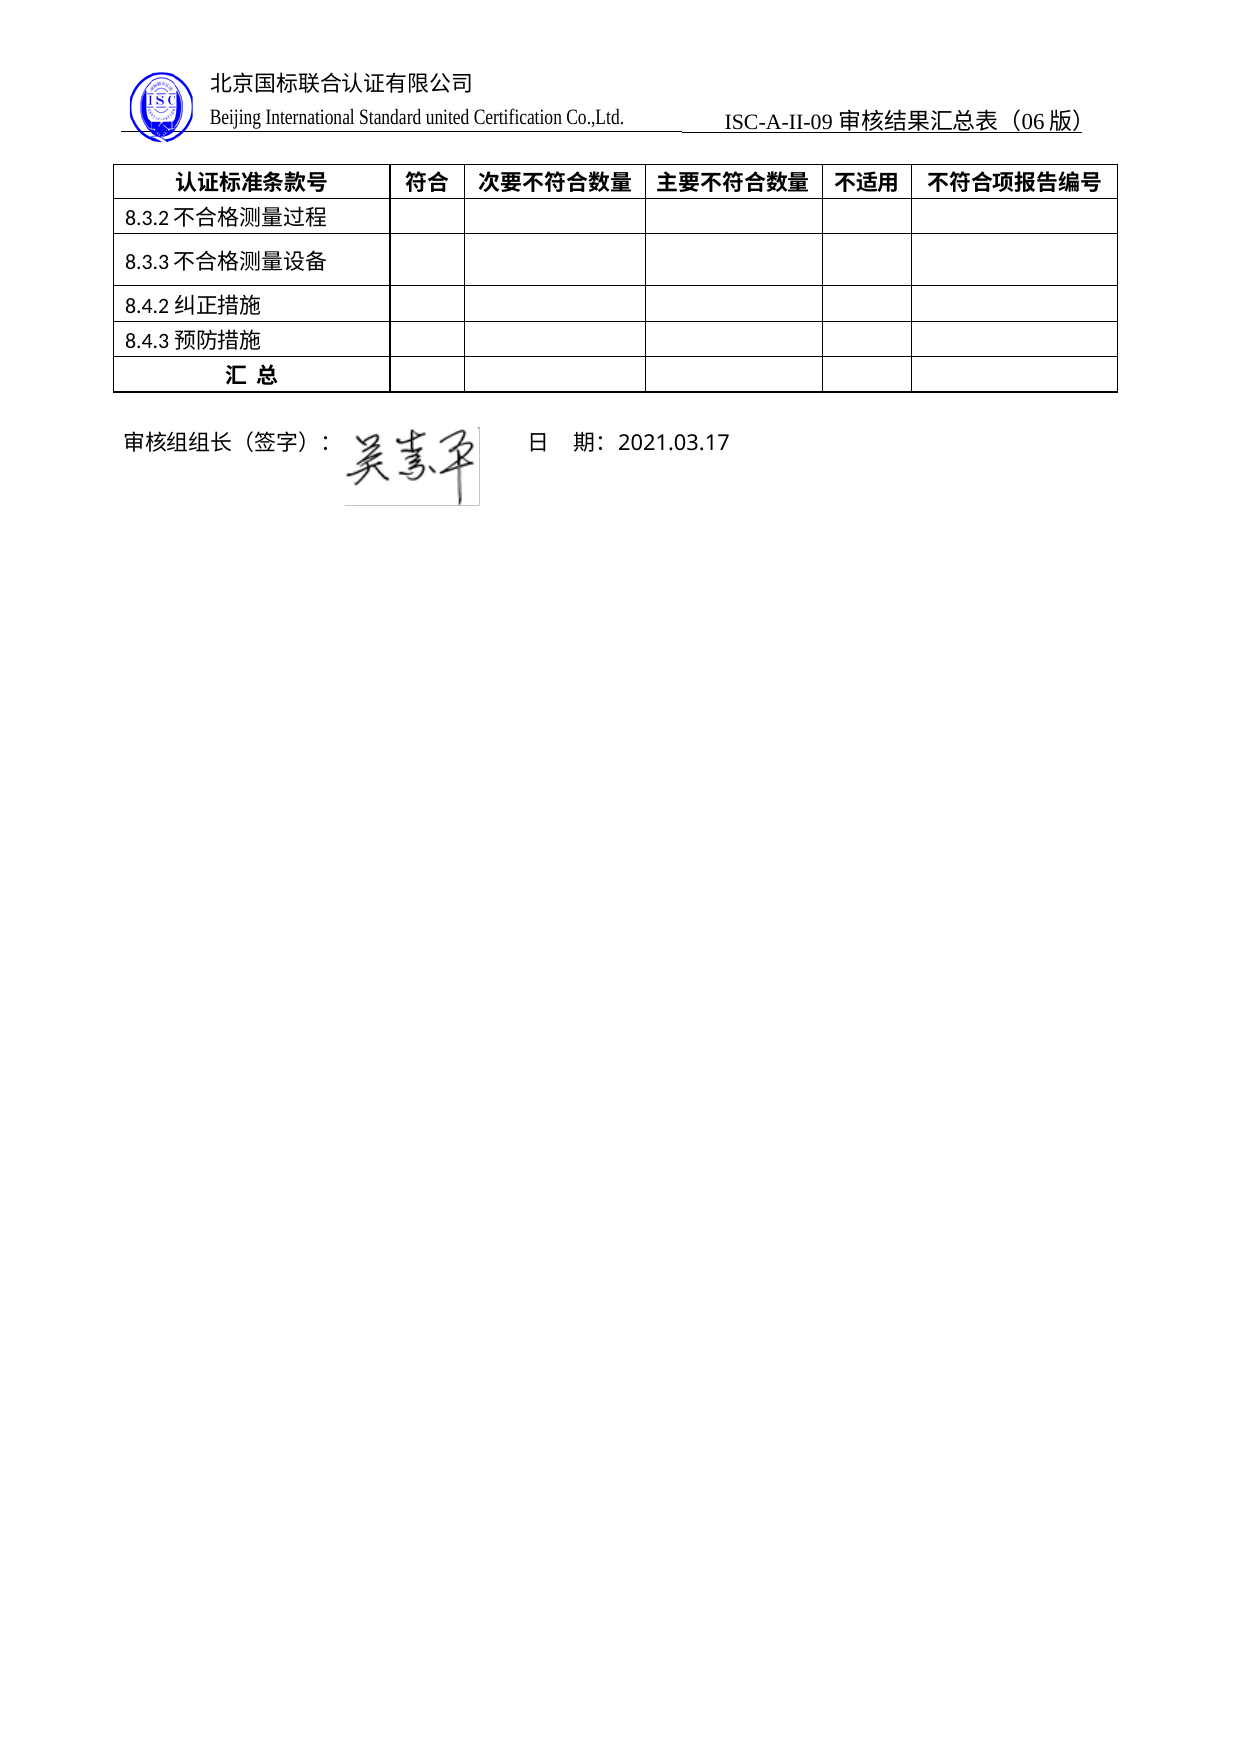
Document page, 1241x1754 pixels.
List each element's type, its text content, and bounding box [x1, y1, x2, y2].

table_header 次要不符合数量 [465, 165, 645, 197]
picture [129, 72, 192, 141]
table_header 主要不符合数量 [646, 165, 822, 197]
table_cell [465, 234, 645, 285]
table_header 不符合项报告编号 [912, 165, 1117, 197]
table_cell [912, 234, 1117, 285]
text 审核组组长（签字）： 日 期：2021.03.17 [123, 425, 1108, 457]
table_cell 8.4.3 预防措施 [114, 322, 389, 356]
table_cell [646, 357, 822, 391]
table_cell [823, 286, 911, 321]
table_cell [823, 199, 911, 233]
table_cell [391, 234, 464, 285]
table_cell [912, 357, 1117, 391]
table_cell [646, 234, 822, 285]
table_cell [391, 357, 464, 391]
table_cell 8.4.2 纠正措施 [114, 286, 389, 321]
picture [344, 457, 481, 507]
table_cell [912, 286, 1117, 321]
table_cell 8.3.3不合格测量设备 [114, 234, 389, 285]
table_cell [646, 199, 822, 233]
table_cell [391, 286, 464, 321]
table_cell 汇 总 [114, 357, 389, 391]
table_cell [465, 199, 645, 233]
table_cell 8.3.2不合格测量过程 [114, 199, 389, 233]
table_header 认证标准条款号 [114, 165, 389, 197]
table_cell [391, 199, 464, 233]
table_cell [646, 322, 822, 356]
table_cell [465, 322, 645, 356]
table_cell [823, 357, 911, 391]
table_header 符合 [391, 165, 464, 197]
table_cell [912, 199, 1117, 233]
table_cell [391, 322, 464, 356]
table_cell [912, 322, 1117, 356]
table_cell [646, 286, 822, 321]
table_header 不适用 [823, 165, 911, 197]
table_cell [465, 357, 645, 391]
table_cell [823, 234, 911, 285]
table_cell [465, 286, 645, 321]
table_cell [823, 322, 911, 356]
